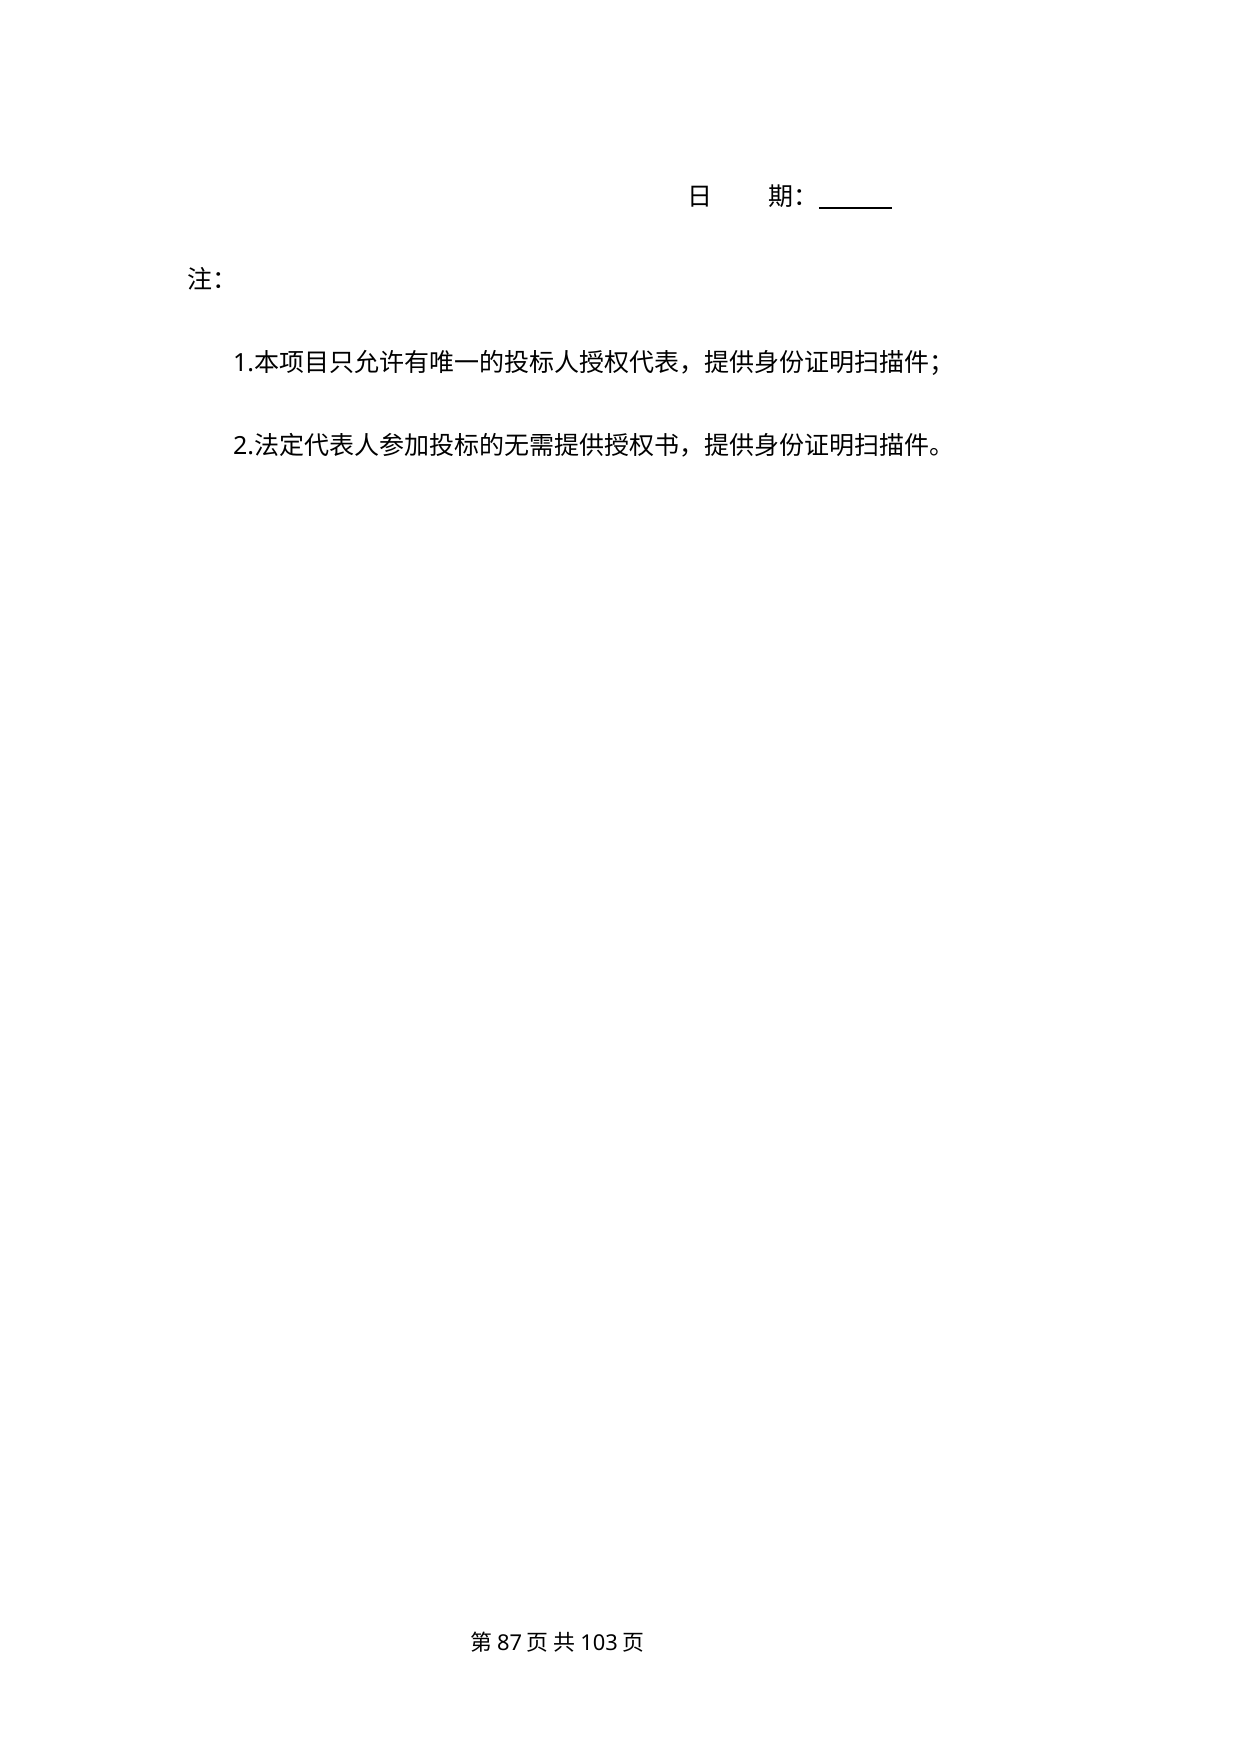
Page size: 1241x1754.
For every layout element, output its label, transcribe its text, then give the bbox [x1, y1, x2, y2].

text 2.法定代表人参加投标的无需提供授权书，提供身份证明扫描件。 [187, 411, 1053, 476]
text 注： [187, 245, 1053, 310]
text 日 期： [187, 162, 1053, 227]
text 1.本项目只允许有唯一的投标人授权代表，提供身份证明扫描件； [187, 328, 1053, 393]
